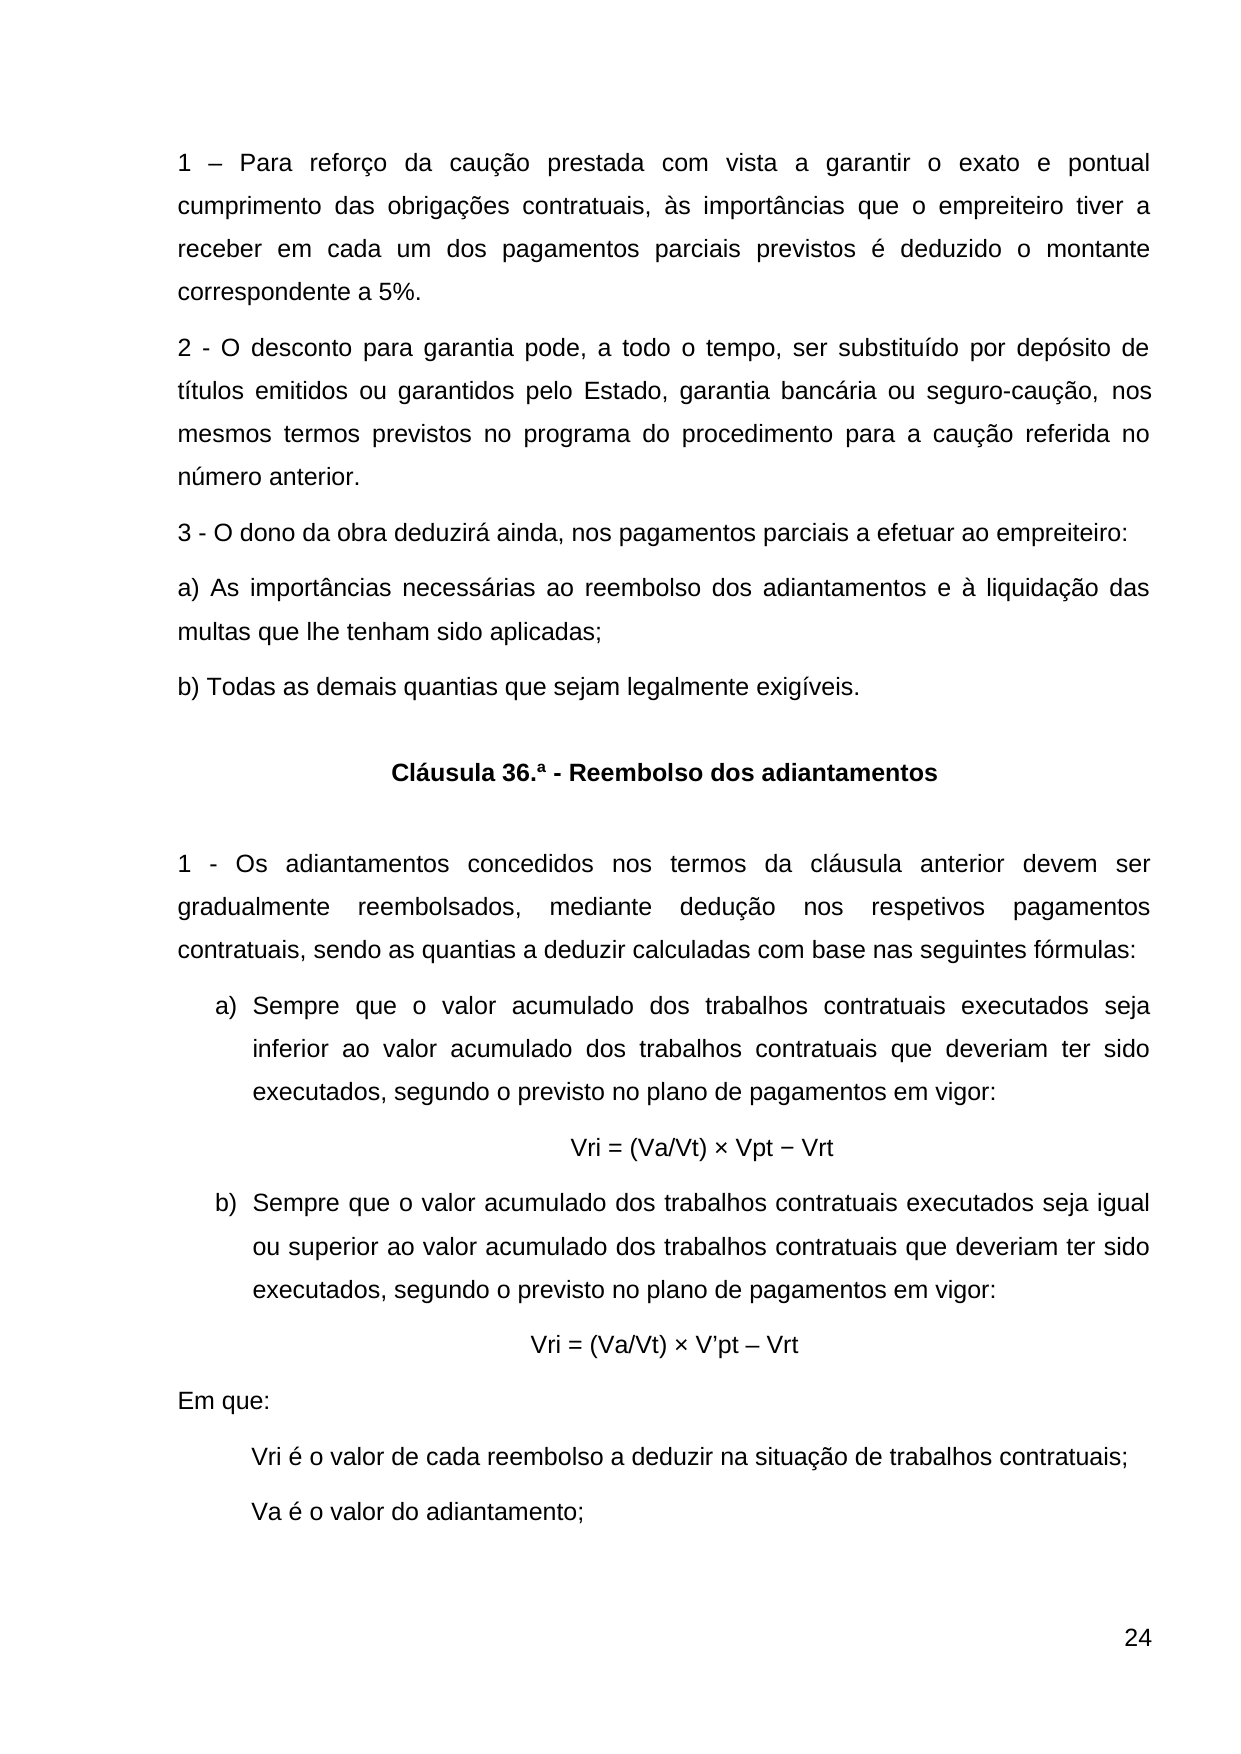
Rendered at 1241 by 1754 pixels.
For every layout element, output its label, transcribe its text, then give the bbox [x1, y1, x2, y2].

text Vri = (Va/Vt) × V’pt – Vrt [177, 1330, 1152, 1359]
text a) As importâncias necessárias ao reembolso dos adiantamentos e à liquidação das multas que lhe tenham sido aplicadas; [177, 573, 1152, 645]
text Em que: [177, 1386, 1152, 1414]
text b) Todas as demais quantias que sejam legalmente exigíveis. [177, 672, 1152, 701]
text Vri = (Va/Vt) × Vpt − Vrt [252, 1133, 1152, 1161]
list Sempre que o valor acumulado dos trabalhos contratuais executados seja igual ou superior ao valor acumulado dos trabalhos contratuais que deveriam ter sido executados, segundo o previsto no plano de pagamentos em vigor: [215, 1188, 1152, 1303]
text 1 - Os adiantamentos concedidos nos termos da cláusula anterior devem ser gradualmente reembolsados, mediante dedução nos respetivos pagamentos contratuais, sendo as quantias a deduzir calculadas com base nas seguintes fórmulas: [177, 849, 1152, 964]
text 1 – Para reforço da caução prestada com vista a garantir o exato e pontual cumprimento das obrigações contratuais, às importâncias que o empreiteiro tiver a receber em cada um dos pagamentos parciais previstos é deduzido o montante correspondente a 5%. [177, 148, 1152, 306]
text Vri é o valor de cada reembolso a deduzir na situação de trabalhos contratuais; [177, 1441, 1152, 1470]
text 3 - O dono da obra deduzirá ainda, nos pagamentos parciais a efetuar ao empreiteiro: [177, 518, 1152, 546]
text 2 - O desconto para garantia pode, a todo o tempo, ser substituído por depósito de títulos emitidos ou garantidos pelo Estado, garantia bancária ou seguro-caução, nos mesmos termos previstos no programa do procedimento para a caução referida no número anterior. [177, 333, 1152, 491]
subtitle Cláusula 36.ª - Reembolso dos adiantamentos [177, 758, 1152, 787]
text Va é o valor do adiantamento; [177, 1497, 1152, 1526]
list Sempre que o valor acumulado dos trabalhos contratuais executados seja inferior ao valor acumulado dos trabalhos contratuais que deveriam ter sido executados, segundo o previsto no plano de pagamentos em vigor: [215, 991, 1152, 1106]
